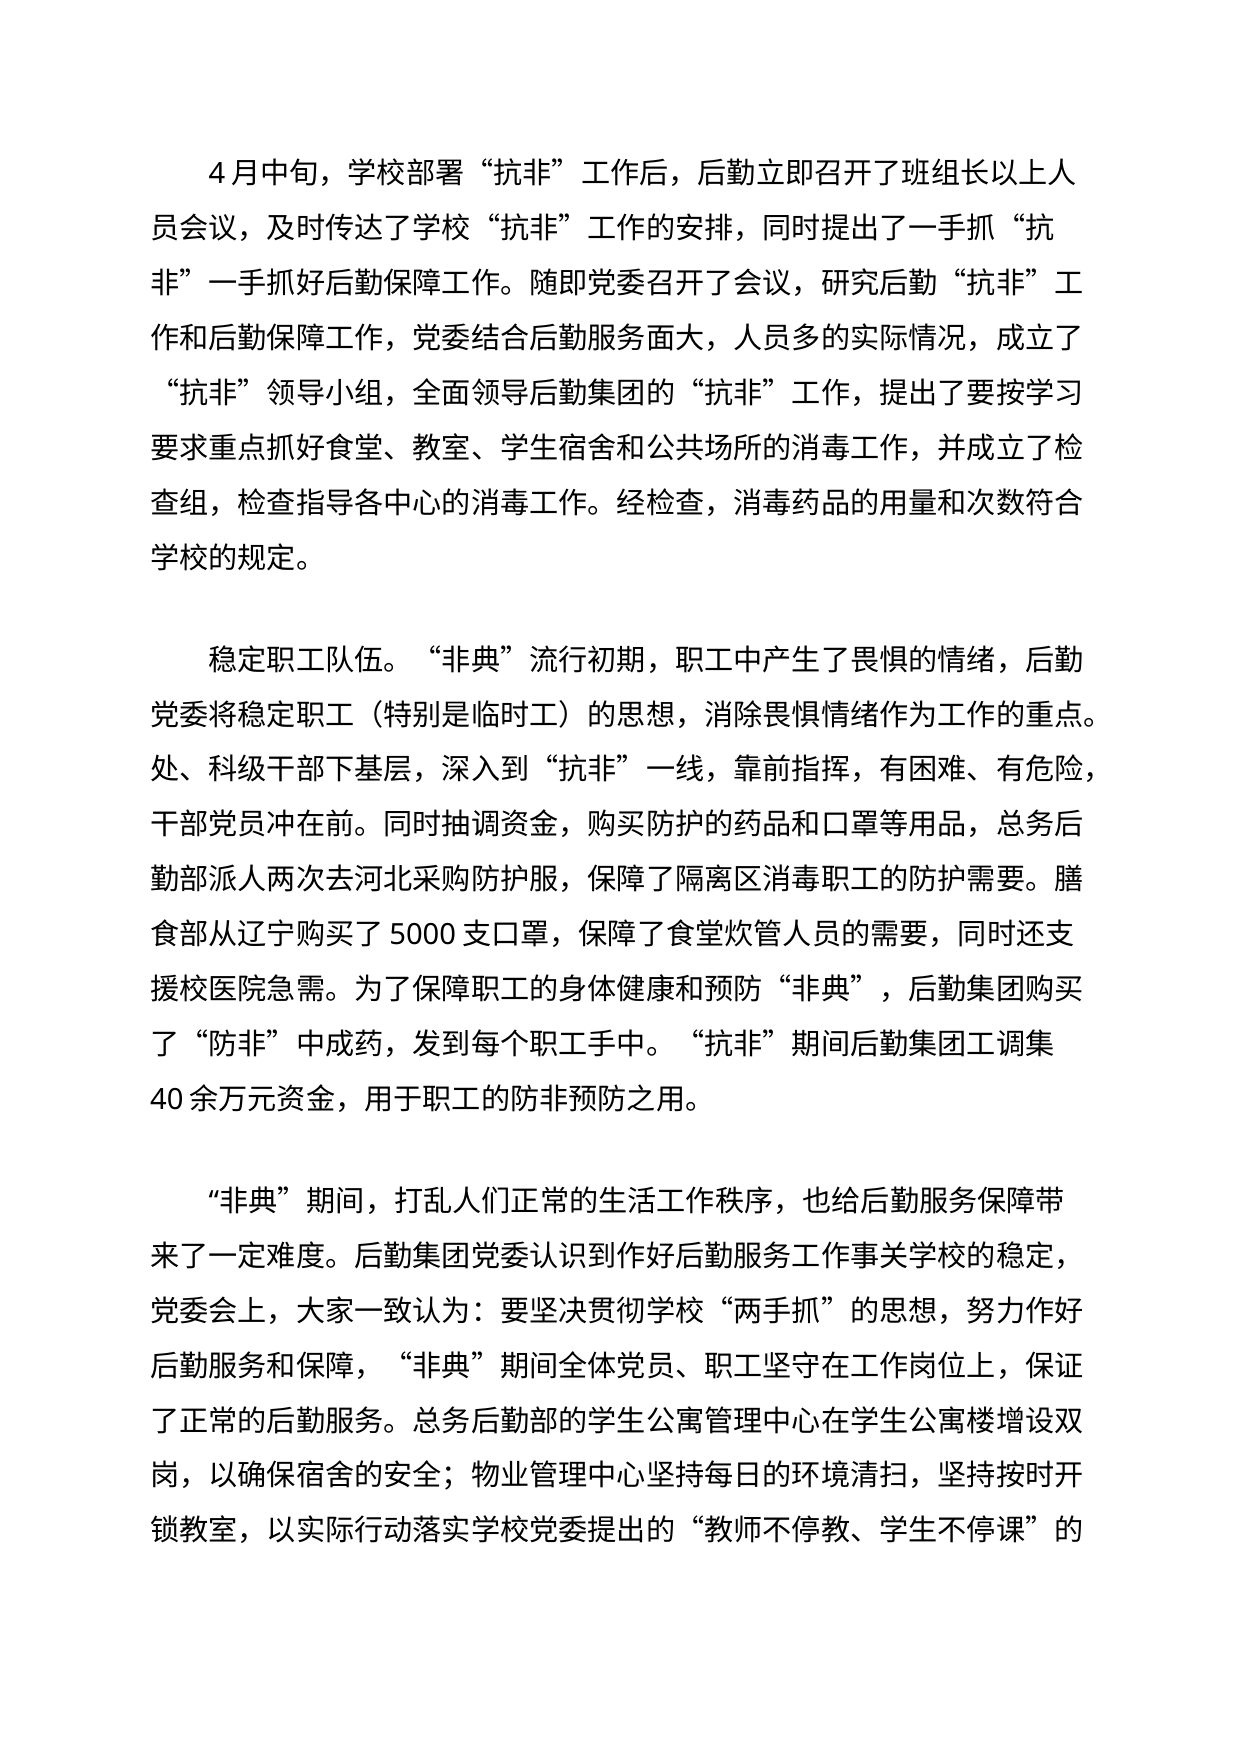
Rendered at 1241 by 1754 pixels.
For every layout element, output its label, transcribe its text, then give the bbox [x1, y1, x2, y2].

text 稳定职工队伍。“非典”流行初期，职工中产生了畏惧的情绪，后勤党委将稳定职工（特别是临时工）的思想，消除畏惧情绪作为工作的重点。处、科级干部下基层，深入到“抗非”一线，靠前指挥，有困难、有危险，干部党员冲在前。同时抽调资金，购买防护的药品和口罩等用品，总务后勤部派人两次去河北采购防护服，保障了隔离区消毒职工的防护需要。膳食部从辽宁购买了5000支口罩，保障了食堂炊管人员的需要，同时还支援校医院急需。为了保障职工的身体健康和预防“非典”，后勤集团购买了“防非”中成药，发到每个职工手中。“抗非”期间后勤集团工调集40余万元资金，用于职工的防非预防之用。 [150, 636, 1090, 1118]
text 4月中旬，学校部署“抗非”工作后，后勤立即召开了班组长以上人员会议，及时传达了学校“抗非”工作的安排，同时提出了一手抓“抗非”一手抓好后勤保障工作。随即党委召开了会议，研究后勤“抗非”工作和后勤保障工作，党委结合后勤服务面大，人员多的实际情况，成立了“抗非”领导小组，全面领导后勤集团的“抗非”工作，提出了要按学习要求重点抓好食堂、教室、学生宿舍和公共场所的消毒工作，并成立了检查组，检查指导各中心的消毒工作。经检查，消毒药品的用量和次数符合学校的规定。 [150, 150, 1090, 577]
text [150, 1177, 1090, 1549]
